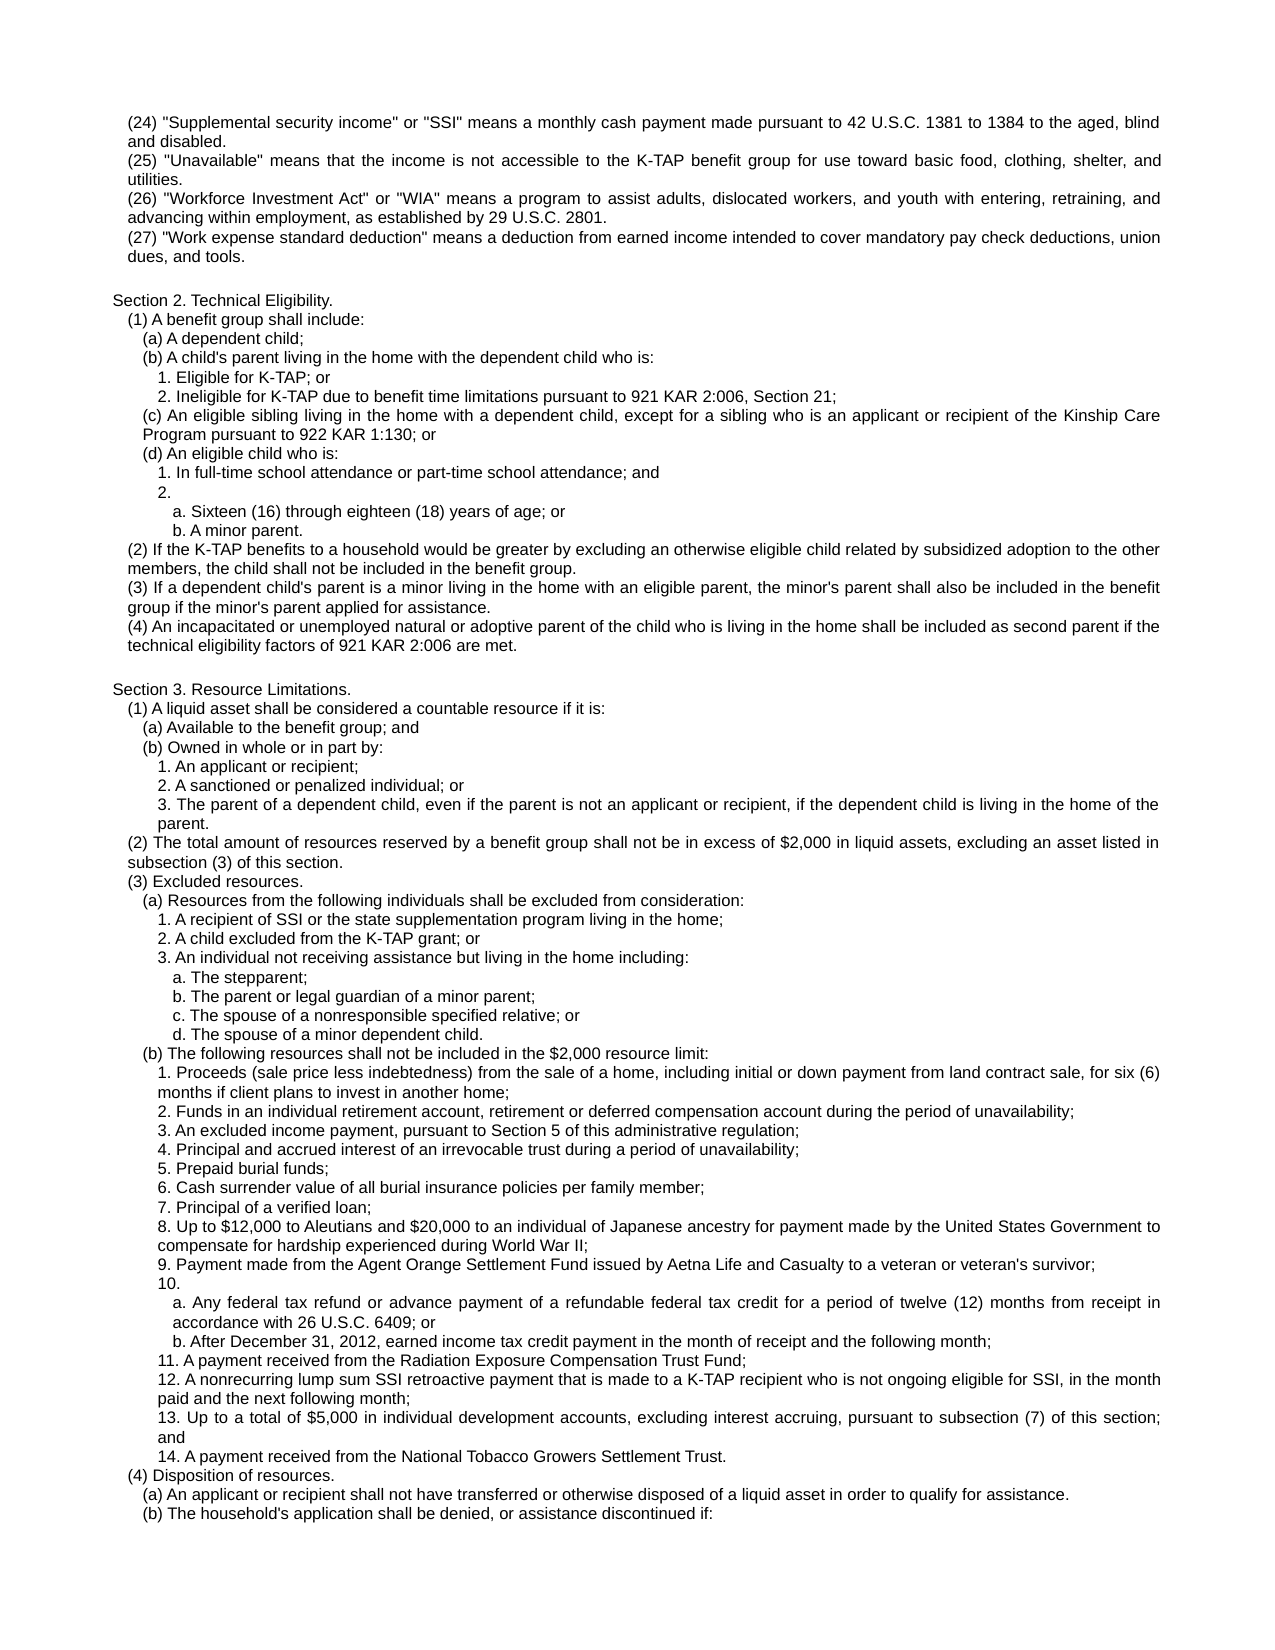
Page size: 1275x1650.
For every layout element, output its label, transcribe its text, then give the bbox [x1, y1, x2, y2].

text (d) An eligible child who is: [142, 444, 1162, 463]
text (b) Owned in whole or in part by: [142, 737, 1162, 757]
text 1. A recipient of SSI or the state supplementation program living in the home; [157, 910, 1162, 929]
text (2) The total amount of resources reserved by a benefit group shall not be in excess of $2,000 in liquid assets, excluding an asset listed in subsection (3) of this section. [127, 833, 1162, 872]
text 10. [157, 1274, 1162, 1293]
text Section 3. Resource Limitations. [112, 680, 1162, 699]
text 4. Principal and accrued interest of an irrevocable trust during a period of unavailability; [157, 1140, 1162, 1159]
text 5. Prepaid burial funds; [157, 1159, 1162, 1178]
text 9. Payment made from the Agent Orange Settlement Fund issued by Aetna Life and Casualty to a veteran or veteran's survivor; [157, 1255, 1162, 1274]
text (b) The household's application shall be denied, or assistance discontinued if: [142, 1504, 1162, 1523]
text 3. The parent of a dependent child, even if the parent is not an applicant or recipient, if the dependent child is living in the home of the parent. [157, 795, 1162, 833]
text b. After December 31, 2012, earned income tax credit payment in the month of receipt and the following month; [172, 1332, 1162, 1351]
text (4) An incapacitated or unemployed natural or adoptive parent of the child who is living in the home shall be included as second parent if the technical eligibility factors of 921 KAR 2:006 are met. [127, 617, 1162, 655]
text (1) A liquid asset shall be considered a countable resource if it is: [127, 699, 1162, 718]
text 2. Ineligible for K-TAP due to benefit time limitations pursuant to 921 KAR 2:006, Section 21; [157, 387, 1162, 406]
text (3) Excluded resources. [127, 872, 1162, 891]
text (4) Disposition of resources. [127, 1466, 1162, 1485]
text 2. Funds in an individual retirement account, retirement or deferred compensation account during the period of unavailability; [157, 1102, 1162, 1121]
text 14. A payment received from the National Tobacco Growers Settlement Trust. [157, 1447, 1162, 1466]
text (a) A dependent child; [142, 329, 1162, 348]
text a. The stepparent; [172, 967, 1162, 987]
text (b) The following resources shall not be included in the $2,000 resource limit: [142, 1044, 1162, 1063]
text (27) "Work expense standard deduction" means a deduction from earned income intended to cover mandatory pay check deductions, union dues, and tools. [127, 227, 1162, 266]
text 8. Up to $12,000 to Aleutians and $20,000 to an individual of Japanese ancestry for payment made by the United States Government to compensate for hardship experienced during World War II; [157, 1217, 1162, 1255]
text (b) A child's parent living in the home with the dependent child who is: [142, 348, 1162, 367]
text 1. In full-time school attendance or part-time school attendance; and [157, 463, 1162, 482]
text (26) "Workforce Investment Act" or "WIA" means a program to assist adults, dislocated workers, and youth with entering, retraining, and advancing within employment, as established by 29 U.S.C. 2801. [127, 189, 1162, 227]
text b. A minor parent. [172, 521, 1162, 540]
text 1. Proceeds (sale price less indebtedness) from the sale of a home, including initial or down payment from land contract sale, for six (6) months if client plans to invest in another home; [157, 1063, 1162, 1102]
text 7. Principal of a verified loan; [157, 1197, 1162, 1217]
text 12. A nonrecurring lump sum SSI retroactive payment that is made to a K-TAP recipient who is not ongoing eligible for SSI, in the month paid and the next following month; [157, 1370, 1162, 1408]
text (a) Available to the benefit group; and [142, 718, 1162, 737]
text 1. Eligible for K-TAP; or [157, 367, 1162, 387]
text 11. A payment received from the Radiation Exposure Compensation Trust Fund; [157, 1351, 1162, 1370]
text 3. An individual not receiving assistance but living in the home including: [157, 948, 1162, 967]
text d. The spouse of a minor dependent child. [172, 1025, 1162, 1044]
text (2) If the K-TAP benefits to a household would be greater by excluding an otherwise eligible child related by subsidized adoption to the other members, the child shall not be included in the benefit group. [127, 540, 1162, 578]
text a. Any federal tax refund or advance payment of a refundable federal tax credit for a period of twelve (12) months from receipt in accordance with 26 U.S.C. 6409; or [172, 1293, 1162, 1332]
text (24) "Supplemental security income" or "SSI" means a monthly cash payment made pursuant to 42 U.S.C. 1381 to 1384 to the aged, blind and disabled. [127, 112, 1162, 151]
text 2. [157, 482, 1162, 502]
text 1. An applicant or recipient; [157, 757, 1162, 776]
text (a) Resources from the following individuals shall be excluded from consideration: [142, 891, 1162, 910]
text (25) "Unavailable" means that the income is not accessible to the K-TAP benefit group for use toward basic food, clothing, shelter, and utilities. [127, 151, 1162, 189]
text (1) A benefit group shall include: [127, 310, 1162, 329]
text b. The parent or legal guardian of a minor parent; [172, 987, 1162, 1006]
text (a) An applicant or recipient shall not have transferred or otherwise disposed of a liquid asset in order to qualify for assistance. [142, 1485, 1162, 1504]
text (c) An eligible sibling living in the home with a dependent child, except for a sibling who is an applicant or recipient of the Kinship Care Program pursuant to 922 KAR 1:130; or [142, 406, 1162, 444]
text 3. An excluded income payment, pursuant to Section 5 of this administrative regulation; [157, 1121, 1162, 1140]
text 13. Up to a total of $5,000 in individual development accounts, excluding interest accruing, pursuant to subsection (7) of this section; and [157, 1408, 1162, 1447]
text c. The spouse of a nonresponsible specified relative; or [172, 1006, 1162, 1025]
text a. Sixteen (16) through eighteen (18) years of age; or [172, 502, 1162, 521]
text (3) If a dependent child's parent is a minor living in the home with an eligible parent, the minor's parent shall also be included in the benefit group if the minor's parent applied for assistance. [127, 578, 1162, 617]
text Section 2. Technical Eligibility. [112, 291, 1162, 310]
text 2. A child excluded from the K-TAP grant; or [157, 929, 1162, 948]
text 6. Cash surrender value of all burial insurance policies per family member; [157, 1178, 1162, 1197]
text 2. A sanctioned or penalized individual; or [157, 776, 1162, 795]
